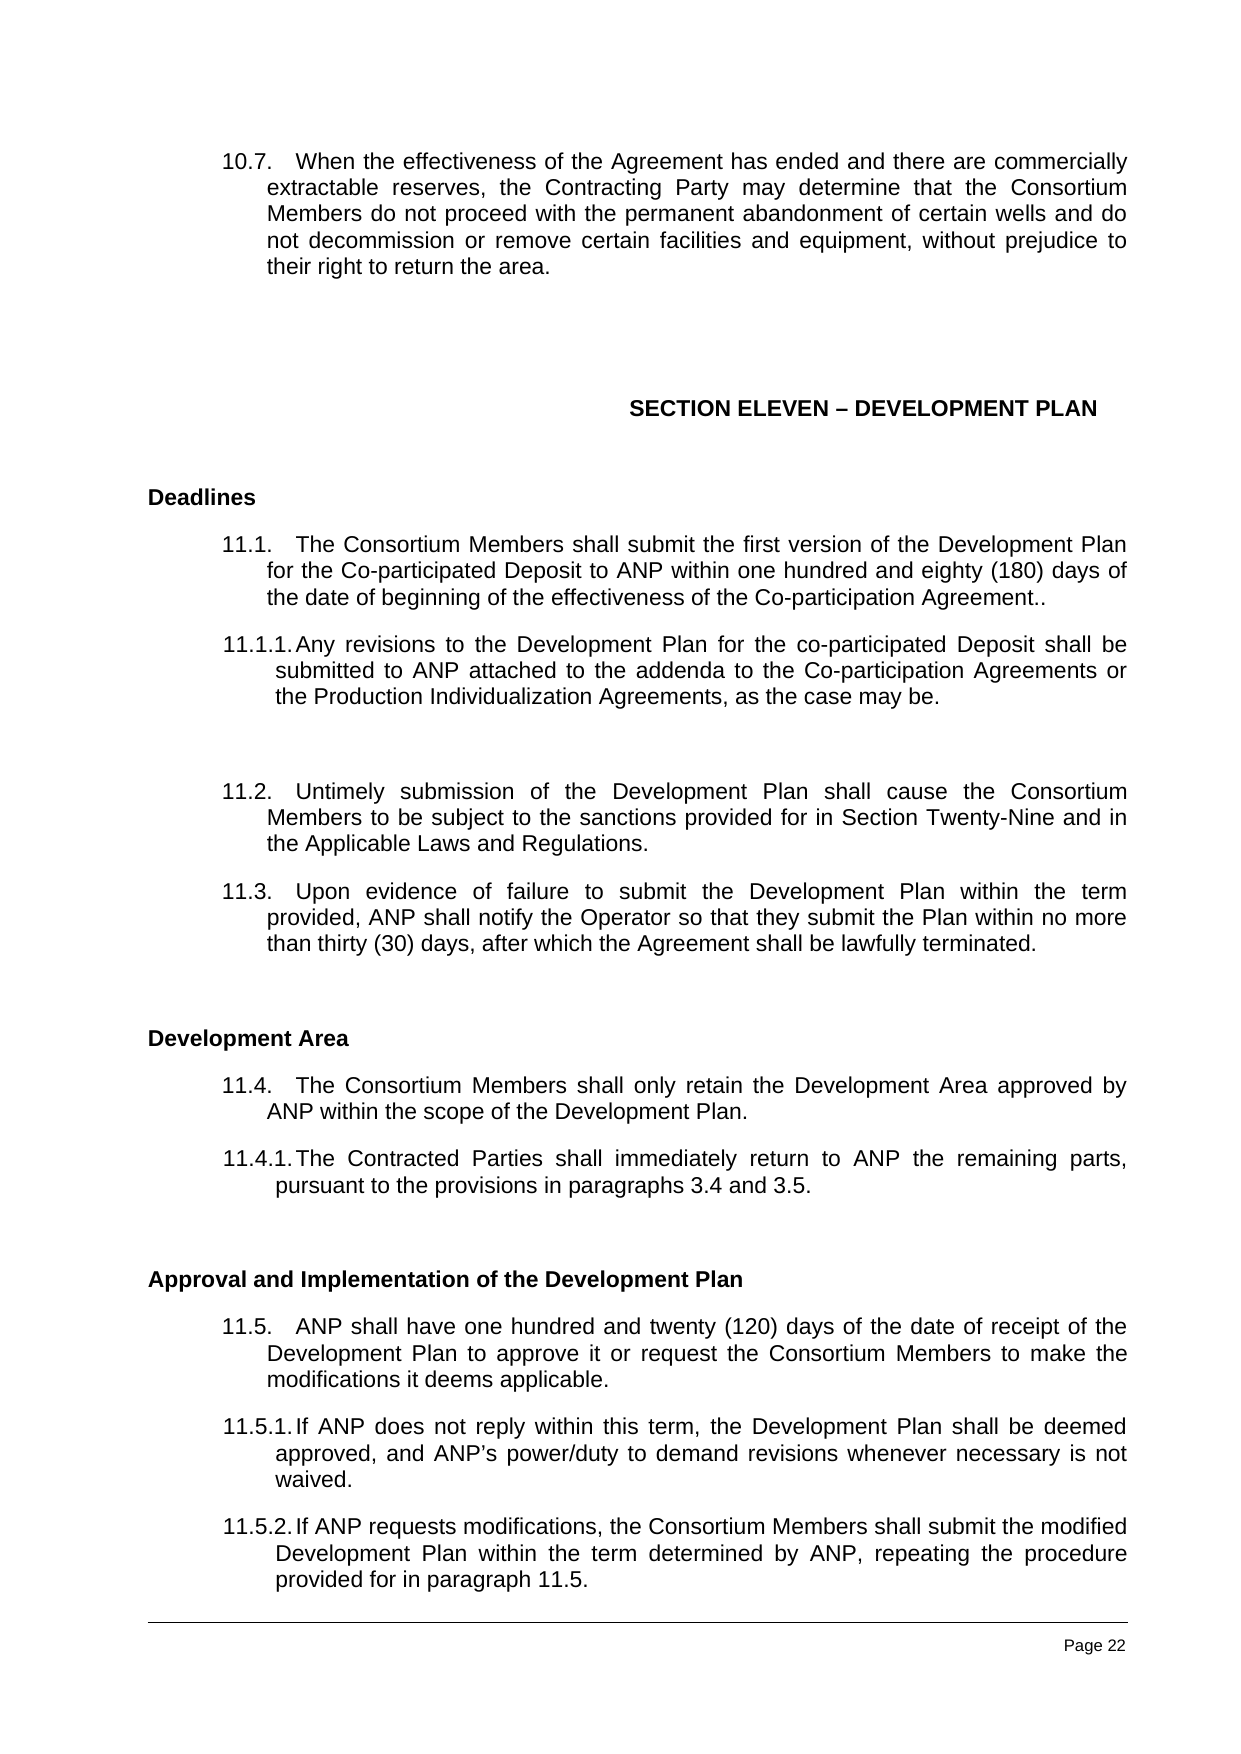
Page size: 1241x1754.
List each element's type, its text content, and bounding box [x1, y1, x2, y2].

text SECTION ELEVEN – DEVELOPMENT PLAN [561, 395, 1128, 421]
text If ANP does not reply within this term, the Development Plan shall be deemed approved, and ANP’s power/duty to demand revisions whenever necessary is not waived. [223, 1413, 1128, 1492]
text Approval and Implementation of the Development Plan [148, 1266, 1128, 1292]
text ANP shall have one hundred and twenty (120) days of the date of receipt of the Development Plan to approve it or request the Consortium Members to make the modifications it deems applicable. [222, 1313, 1128, 1392]
text Untimely submission of the Development Plan shall cause the Consortium Members to be subject to the sanctions provided for in Section Twenty-Nine and in the Applicable Laws and Regulations. [222, 778, 1128, 857]
text The Consortium Members shall submit the first version of the Development Plan for the Co-participated Deposit to ANP within one hundred and eighty (180) days of the date of beginning of the effectiveness of the Co-participation Agreement.. [222, 531, 1128, 610]
text When the effectiveness of the Agreement has ended and there are commercially extractable reserves, the Contracting Party may determine that the Consortium Members do not proceed with the permanent abandonment of certain wells and do not decommission or remove certain facilities and equipment, without prejudice to their right to return the area. [222, 148, 1128, 279]
text If ANP requests modifications, the Consortium Members shall submit the modified Development Plan within the term determined by ANP, repeating the procedure provided for in paragraph 11.5. [223, 1513, 1128, 1592]
text The Contracted Parties shall immediately return to ANP the remaining parts, pursuant to the provisions in paragraphs 3.4 and 3.5. [223, 1145, 1128, 1198]
text Development Area [148, 1025, 1128, 1051]
text Upon evidence of failure to submit the Development Plan within the term provided, ANP shall notify the Operator so that they submit the Plan within no more than thirty (30) days, after which the Agreement shall be lawfully terminated. [222, 878, 1128, 957]
text Any revisions to the Development Plan for the co-participated Deposit shall be submitted to ANP attached to the addenda to the Co-participation Agreements or the Production Individualization Agreements, as the case may be. [223, 631, 1128, 710]
text Deadlines [148, 483, 1128, 510]
text The Consortium Members shall only retain the Development Area approved by ANP within the scope of the Development Plan. [222, 1072, 1128, 1124]
